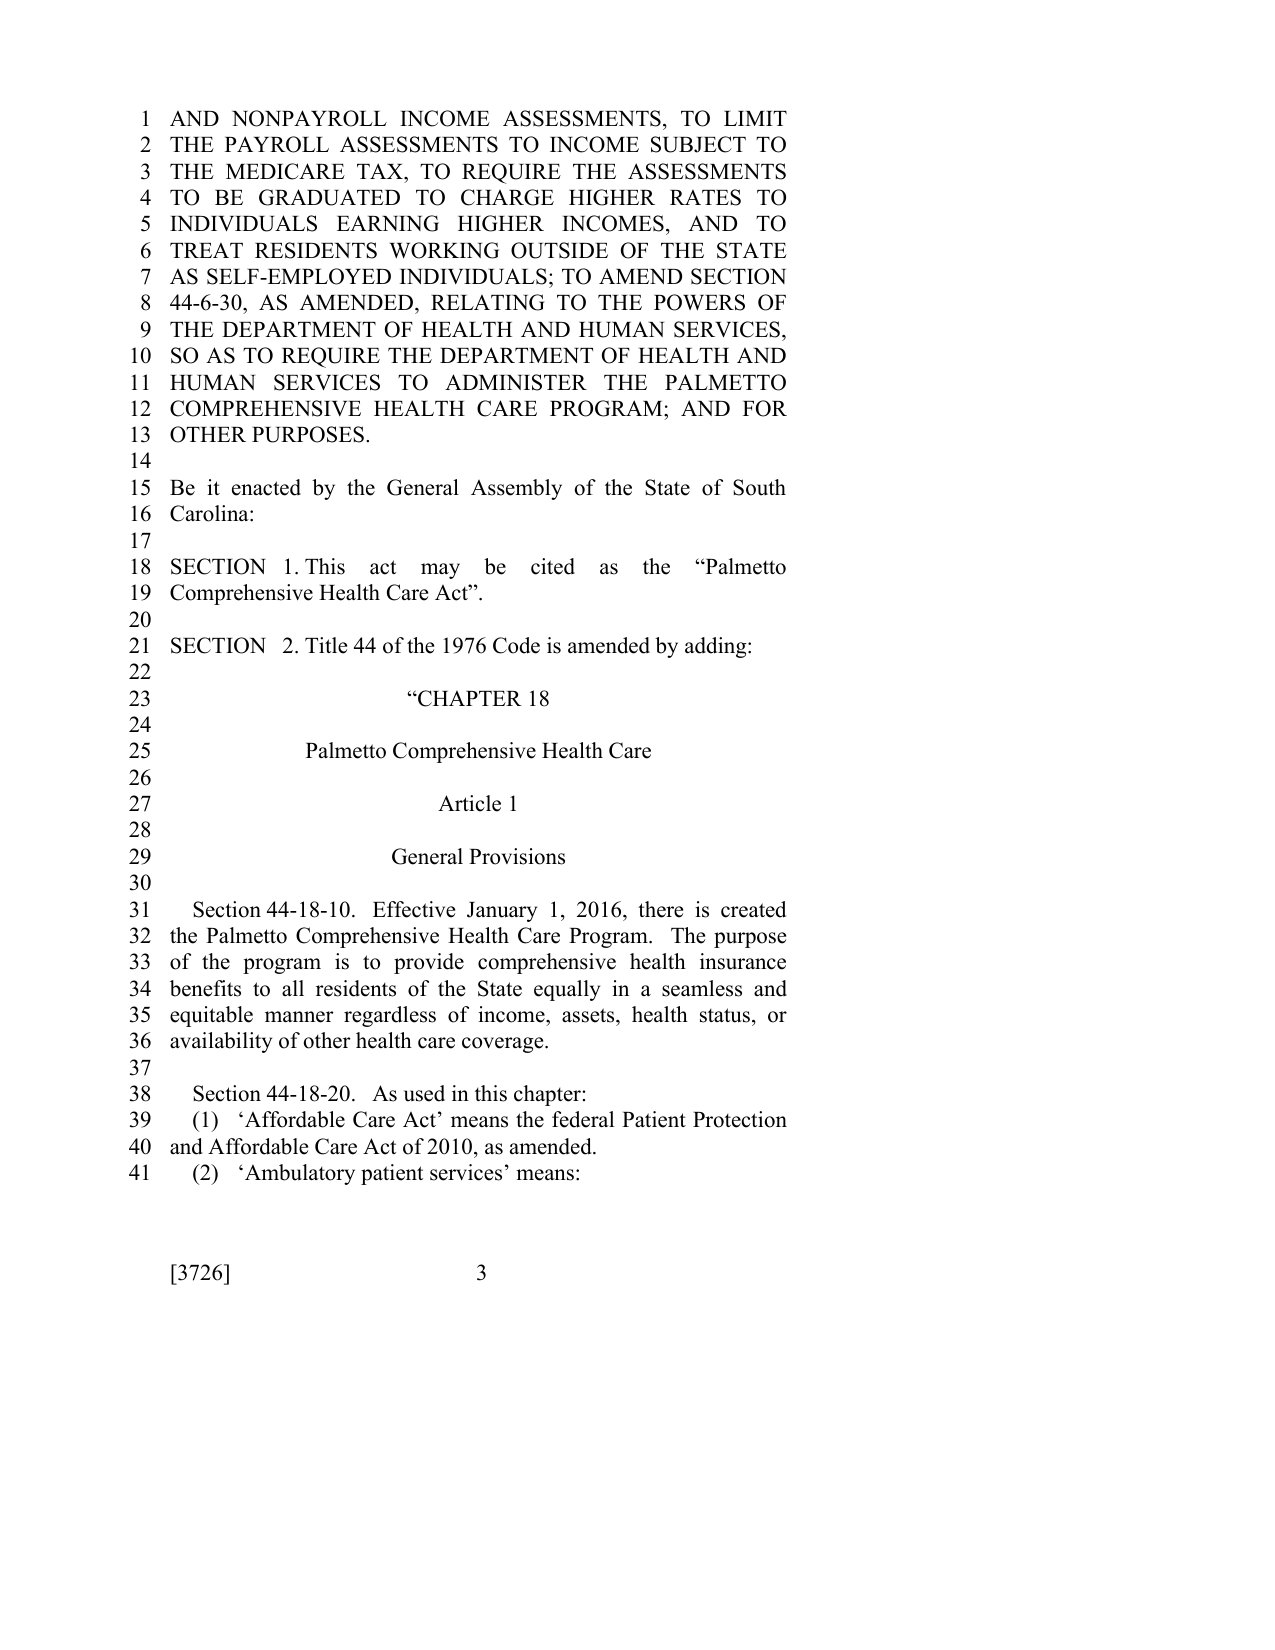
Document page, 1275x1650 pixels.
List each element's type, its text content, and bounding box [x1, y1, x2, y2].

text SECTION 1. This act may be cited as the “Palmetto Comprehensive Health Care Act”. [169, 553, 787, 606]
text General Provisions [169, 843, 787, 869]
text Palmetto Comprehensive Health Care [169, 737, 787, 764]
text Section 44-18-20. As used in this chapter: [169, 1080, 787, 1106]
text “CHAPTER 18 [169, 685, 787, 711]
text Article 1 [169, 790, 787, 817]
text Be it enacted by the General Assembly of the State of South Carolina: [169, 474, 787, 527]
text Section 44-18-10. Effective January 1, 2016, there is created the Palmetto Comprehensive Health Care Program. The purpose of the program is to provide comprehensive health insurance benefits to all residents of the State equally in a seamless and equitable manner regardless of income, assets, health status, or availability of other health care coverage. [169, 896, 787, 1054]
text (1) ‘Affordable Care Act’ means the federal Patient Protection and Affordable Care Act of 2010, as amended. [169, 1106, 787, 1159]
text (2) ‘Ambulatory patient services’ means: [169, 1159, 787, 1186]
text SECTION 2. Title 44 of the 1976 Code is amended by adding: [169, 632, 787, 658]
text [169, 105, 787, 448]
